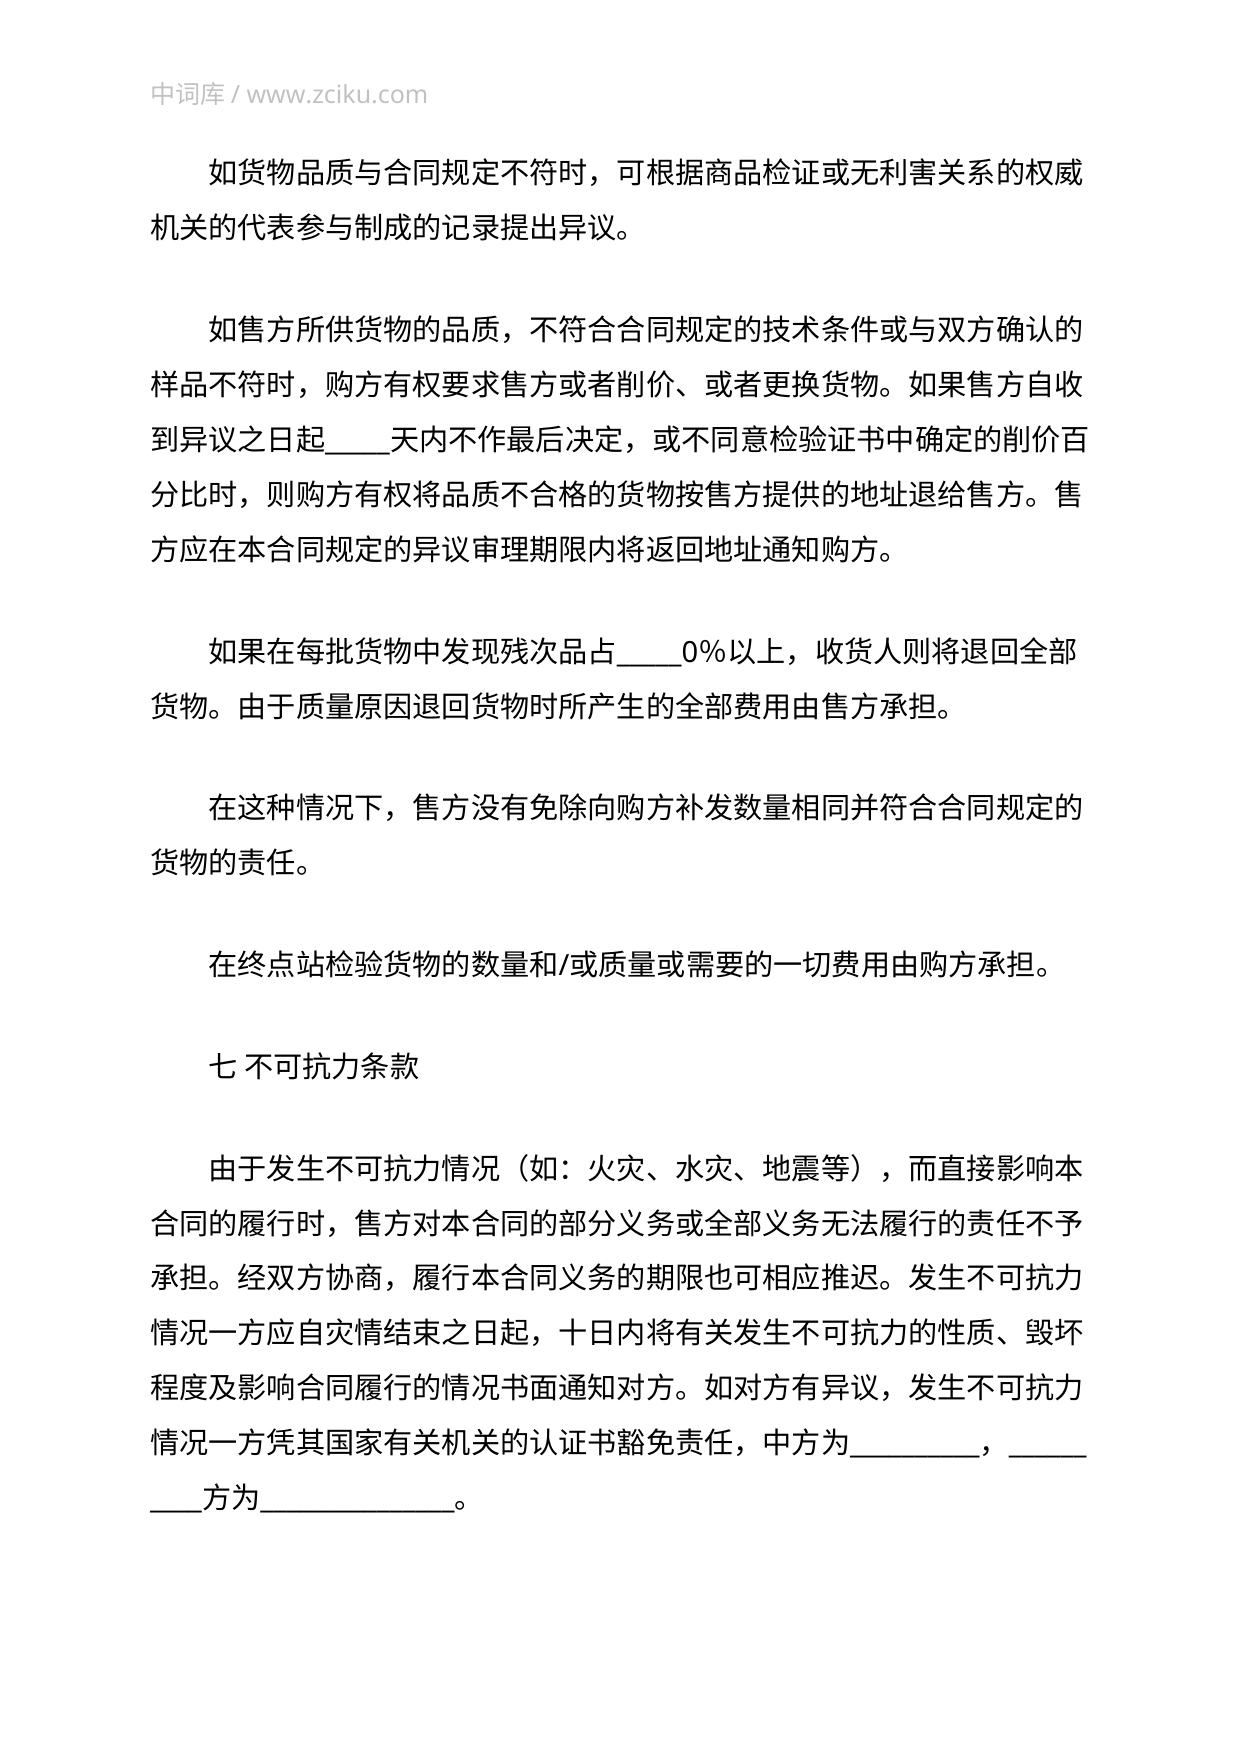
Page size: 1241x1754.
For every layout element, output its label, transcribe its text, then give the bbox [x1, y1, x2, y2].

text 在这种情况下，售方没有免除向购方补发数量相同并符合合同规定的货物的责任。 [150, 785, 1090, 882]
text 如果在每批货物中发现残次品占_____0％以上，收货人则将退回全部货物。由于质量原因退回货物时所产生的全部费用由售方承担。 [150, 628, 1090, 725]
text 由于发生不可抗力情况（如：火灾、水灾、地震等），而直接影响本合同的履行时，售方对本合同的部分义务或全部义务无法履行的责任不予承担。经双方协商，履行本合同义务的期限也可相应推迟。发生不可抗力情况一方应自灾情结束之日起，十日内将有关发生不可抗力的性质、毁坏程度及影响合同履行的情况书面通知对方。如对方有异议，发生不可抗力情况一方凭其国家有关机关的认证书豁免责任，中方为__________，__________方为_______________。 [150, 1145, 1090, 1517]
text 如售方所供货物的品质，不符合合同规定的技术条件或与双方确认的样品不符时，购方有权要求售方或者削价、或者更换货物。如果售方自收到异议之日起_____天内不作最后决定，或不同意检验证书中确定的削价百分比时，则购方有权将品质不合格的货物按售方提供的地址退给售方。售方应在本合同规定的异议审理期限内将返回地址通知购方。 [150, 307, 1090, 569]
text 七 不可抗力条款 [150, 1043, 1090, 1086]
text 在终点站检验货物的数量和/或质量或需要的一切费用由购方承担。 [150, 942, 1090, 984]
text 如货物品质与合同规定不符时，可根据商品检证或无利害关系的权威机关的代表参与制成的记录提出异议。 [150, 150, 1090, 247]
